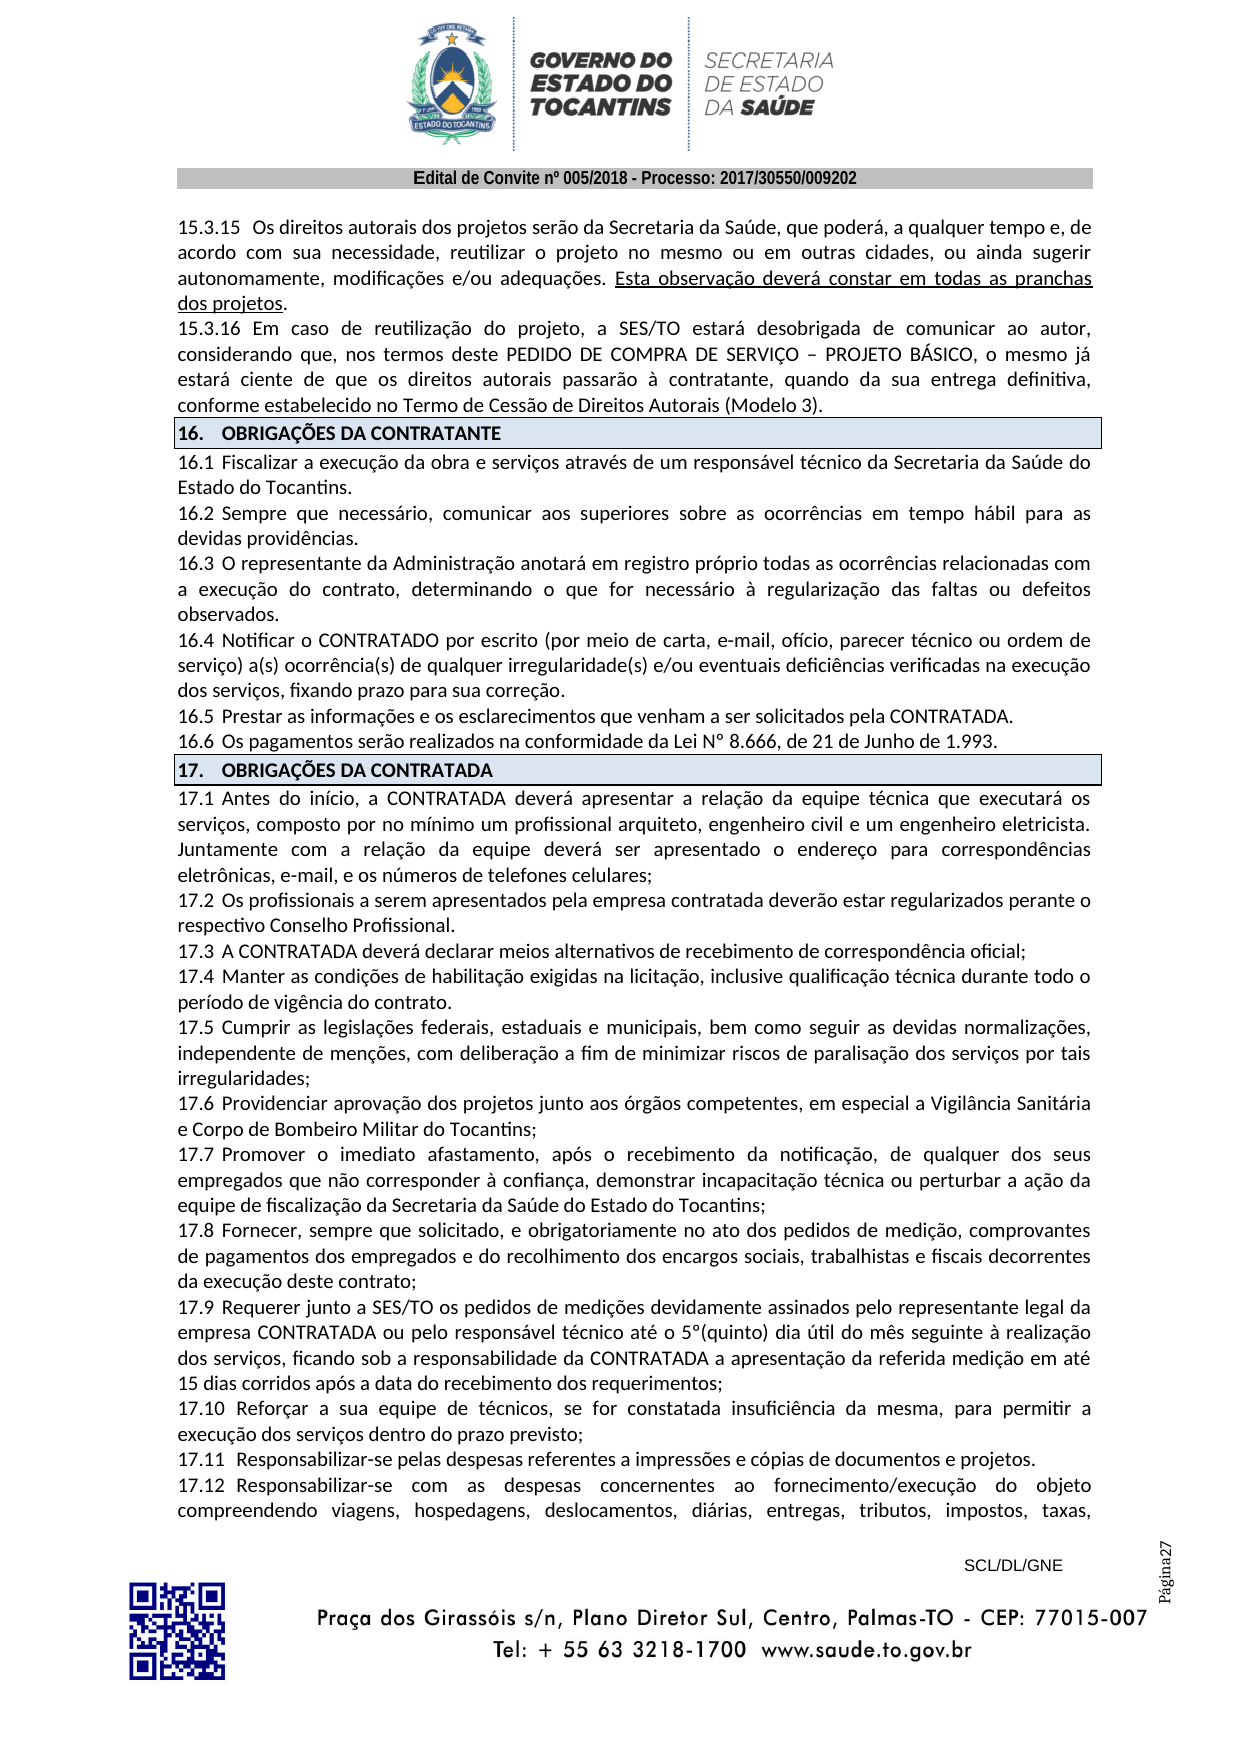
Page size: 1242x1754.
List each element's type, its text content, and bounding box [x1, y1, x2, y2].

list A CONTRATADA deverá declarar meios alternativos de recebimento de correspondência oficial; [177, 938, 1093, 963]
list Requerer junto a SES/TO os pedidos de medições devidamente assinados pelo representante legal da empresa CONTRATADA ou pelo responsável técnico até o 5º(quinto) dia útil do mês seguinte à realização dos serviços, ficando sob a responsabilidade da CONTRATADA a apresentação da referida medição em até 15 dias corridos após a data do recebimento dos requerimentos; [177, 1294, 1093, 1396]
list Os profissionais a serem apresentados pela empresa contratada deverão estar regularizados perante o respectivo Conselho Profissional. [177, 887, 1093, 938]
list Fornecer, sempre que solicitado, e obrigatoriamente no ato dos pedidos de medição, comprovantes de pagamentos dos empregados e do recolhimento dos encargos sociais, trabalhistas e fiscais decorrentes da execução deste contrato; [177, 1218, 1093, 1294]
list Em caso de reutilização do projeto, a SES/TO estará desobrigada de comunicar ao autor, considerando que, nos termos deste PEDIDO DE COMPRA DE SERVIÇO – PROJETO BÁSICO, o mesmo já estará ciente de que os direitos autorais passarão à contratante, quando da sua entrega definitiva, conforme estabelecido no Termo de Cessão de Direitos Autorais (Modelo 3). [177, 316, 1093, 417]
list O representante da Administração anotará em registro próprio todas as ocorrências relacionadas com a execução do contrato, determinando o que for necessário à regularização das faltas ou defeitos observados. [177, 551, 1093, 627]
list Os direitos autorais dos projetos serão da Secretaria da Saúde, que poderá, a qualquer tempo e, de acordo com sua necessidade, reutilizar o projeto no mesmo ou em outras cidades, ou ainda sugerir autonomamente, modificações e/ou adequações. Esta observação deverá constar em todas as pranchas dos projetos. [177, 214, 1093, 316]
list Prestar as informações e os esclarecimentos que venham a ser solicitados pela CONTRATADA. [177, 703, 1093, 728]
list Reforçar a sua equipe de técnicos, se for constatada insuficiência da mesma, para permitir a execução dos serviços dentro do prazo previsto; [177, 1396, 1093, 1446]
picture [223, 15, 1022, 154]
picture [125, 1578, 1147, 1684]
list OBRIGAÇÕES DA CONTRATADA [175, 755, 1101, 784]
list Promover o imediato afastamento, após o recebimento da notificação, de qualquer dos seus empregados que não corresponder à confiança, demonstrar incapacitação técnica ou perturbar a ação da equipe de fiscalização da Secretaria da Saúde do Estado do Tocantins; [177, 1141, 1093, 1218]
list Responsabilizar-se pelas despesas referentes a impressões e cópias de documentos e projetos. [177, 1446, 1093, 1472]
list Fiscalizar a execução da obra e serviços através de um responsável técnico da Secretaria da Saúde do Estado do Tocantins. [177, 449, 1093, 500]
list Notificar o CONTRATADO por escrito (por meio de carta, e-mail, ofício, parecer técnico ou ordem de serviço) a(s) ocorrência(s) de qualquer irregularidade(s) e/ou eventuais deficiências verificadas na execução dos serviços, fixando prazo para sua correção. [177, 627, 1093, 703]
list Manter as condições de habilitação exigidas na licitação, inclusive qualificação técnica durante todo o período de vigência do contrato. [177, 963, 1093, 1014]
list Sempre que necessário, comunicar aos superiores sobre as ocorrências em tempo hábil para as devidas providências. [177, 500, 1093, 551]
list Antes do início, a CONTRATADA deverá apresentar a relação da equipe técnica que executará os serviços, composto por no mínimo um profissional arquiteto, engenheiro civil e um engenheiro eletricista. Juntamente com a relação da equipe deverá ser apresentado o endereço para correspondências eletrônicas, e-mail, e os números de telefones celulares; [177, 786, 1093, 887]
list Os pagamentos serão realizados na conformidade da Lei Nº 8.666, de 21 de Junho de 1.993. [177, 728, 1093, 754]
list Cumprir as legislações federais, estaduais e municipais, bem como seguir as devidas normalizações, independente de menções, com deliberação a fim de minimizar riscos de paralisação dos serviços por tais irregularidades; [177, 1014, 1093, 1091]
list Providenciar aprovação dos projetos junto aos órgãos competentes, em especial a Vigilância Sanitária e Corpo de Bombeiro Militar do Tocantins; [177, 1091, 1093, 1141]
list OBRIGAÇÕES DA CONTRATANTE [175, 418, 1101, 448]
